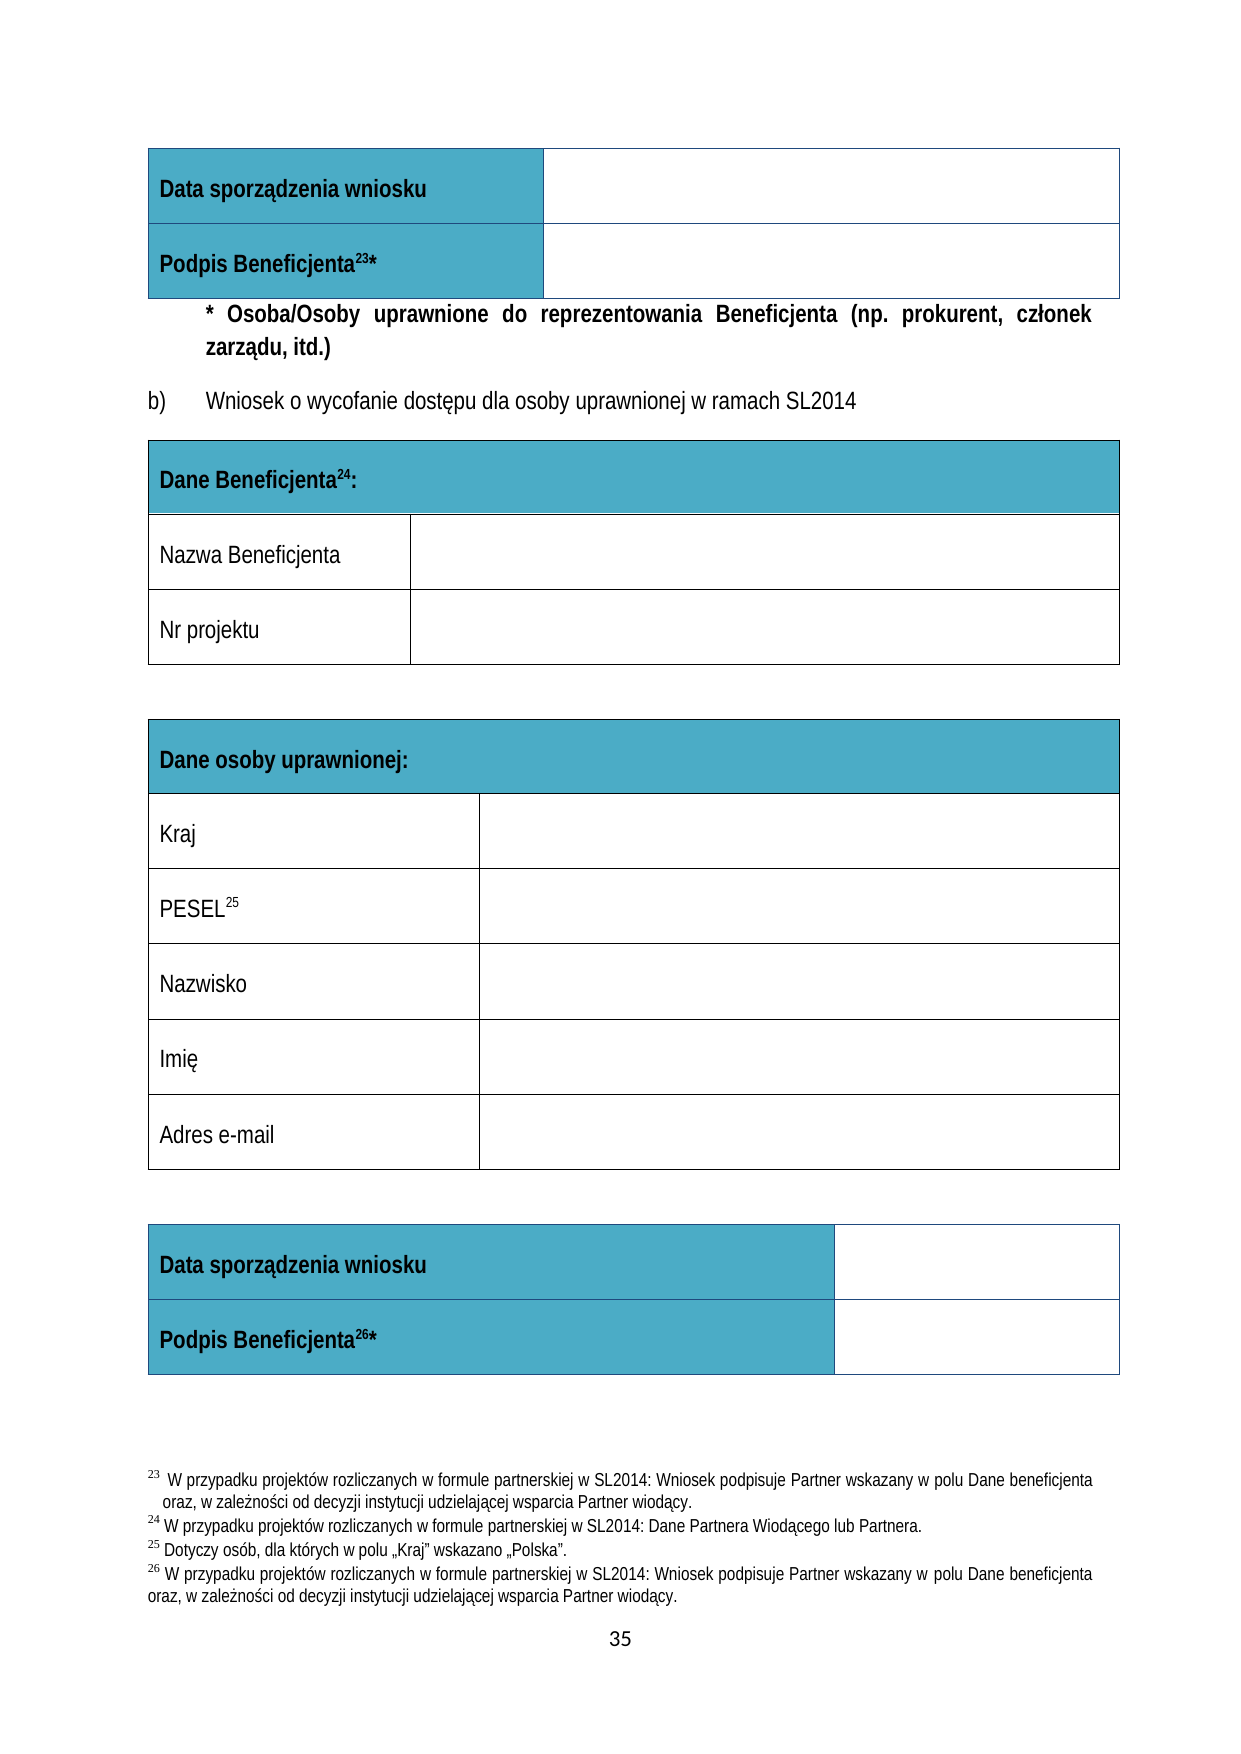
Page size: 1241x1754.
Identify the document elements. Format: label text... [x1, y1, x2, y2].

table_cell Kraj [149, 794, 479, 868]
table_cell Data sporządzenia wniosku [149, 149, 543, 223]
table_cell Nazwisko [149, 944, 479, 1018]
table_cell Podpis Beneficjenta* [149, 224, 543, 298]
table_header Dane Beneficjenta: [149, 441, 1119, 513]
table_cell Nazwa Beneficjenta [149, 515, 410, 589]
table_header Dane osoby uprawnionej: [149, 720, 1119, 793]
table_cell [544, 149, 1119, 223]
text * Osoba/Osoby uprawnione do reprezentowania Beneficjenta (np. prokurent, członek zarządu, itd.) [206, 299, 1093, 361]
table_cell Nr projektu [149, 590, 410, 664]
table_cell [480, 1020, 1119, 1094]
table_cell [544, 224, 1119, 298]
table_cell Adres e-mail [149, 1095, 479, 1169]
list Wniosek o wycofanie dostępu dla osoby uprawnionej w ramach SL2014 [148, 386, 1093, 414]
table_cell [480, 944, 1119, 1018]
table_header [835, 1225, 1119, 1299]
table_cell [480, 1095, 1119, 1169]
table_cell Imię [149, 1020, 479, 1094]
table_cell PESEL [149, 869, 479, 943]
table_cell [411, 590, 1119, 664]
table_cell Podpis Beneficjenta* [149, 1300, 834, 1374]
table_cell [480, 869, 1119, 943]
table_cell [411, 515, 1119, 589]
table_cell [480, 794, 1119, 868]
table_header Data sporządzenia wniosku [149, 1225, 834, 1299]
table_cell [835, 1300, 1119, 1374]
